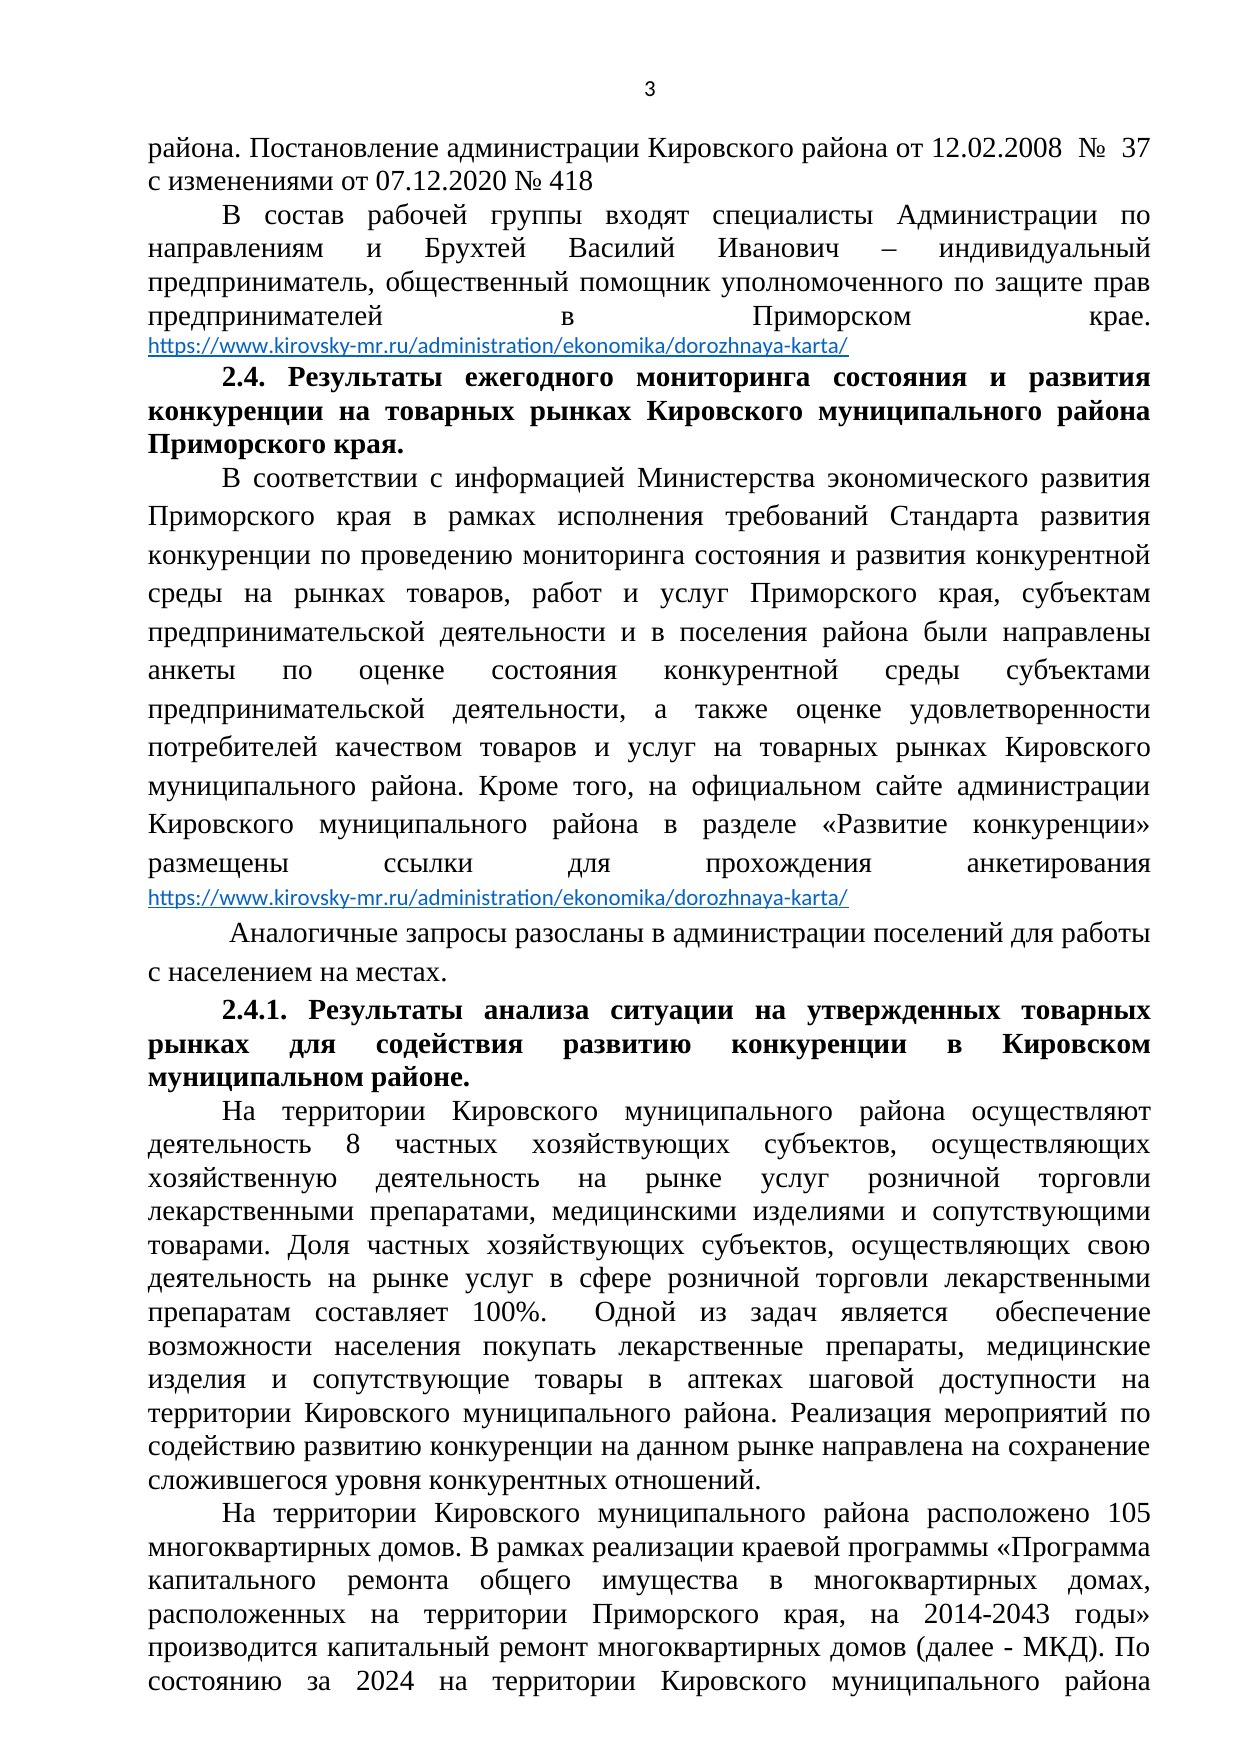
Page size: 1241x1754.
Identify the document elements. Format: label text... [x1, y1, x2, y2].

text 2.4. Результаты ежегодного мониторинга состояния и развития конкуренции на товарных рынках Кировского муниципального района Приморского края. [148, 359, 1152, 460]
text Аналогичные запросы разосланы в администрации поселений для работы с населением на местах. [148, 915, 1152, 987]
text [148, 1495, 1152, 1697]
text В состав рабочей группы входят специалисты Администрации по направлениям и Брухтей Василий Иванович – индивидуальный предприниматель, общественный помощник уполномоченного по защите прав предпринимателей в Приморском крае. https://www.kirovsky-mr.ru/administration/ekonomika/dorozhnaya-karta/ [148, 197, 1152, 359]
text В соответствии с информацией Министерства экономического развития Приморского края в рамках исполнения требований Стандарта развития конкуренции по проведению мониторинга состояния и развития конкурентной среды на рынках товаров, работ и услуг Приморского края, субъектам предпринимательской деятельности и в поселения района были направлены анкеты по оценке состояния конкурентной среды субъектами предпринимательской деятельности, а также оценке удовлетворенности потребителей качеством товаров и услуг на товарных рынках Кировского муниципального района. Кроме того, на официальном сайте администрации Кировского муниципального района в разделе «Развитие конкуренции» размещены ссылки для прохождения анкетирования https://www.kirovsky-mr.ru/administration/ekonomika/dorozhnaya-karta/ [148, 460, 1152, 911]
text На территории Кировского муниципального района осуществляют деятельность 8 частных хозяйствующих субъектов, осуществляющих хозяйственную деятельность на рынке услуг розничной торговли лекарственными препаратами, медицинскими изделиями и сопутствующими товарами. Доля частных хозяйствующих субъектов, осуществляющих свою деятельность на рынке услуг в сфере розничной торговли лекарственными препаратам составляет 100%. Одной из задач является обеспечение возможности населения покупать лекарственные препараты, медицинские изделия и сопутствующие товары в аптеках шаговой доступности на территории Кировского муниципального района. Реализация мероприятий по содействию развитию конкуренции на данном рынке направлена на сохранение сложившегося уровня конкурентных отношений. [148, 1093, 1152, 1495]
text 2.4.1. Результаты анализа ситуации на утвержденных товарных рынках для содействия развитию конкуренции в Кировском муниципальном районе. [148, 992, 1152, 1093]
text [148, 130, 1152, 197]
